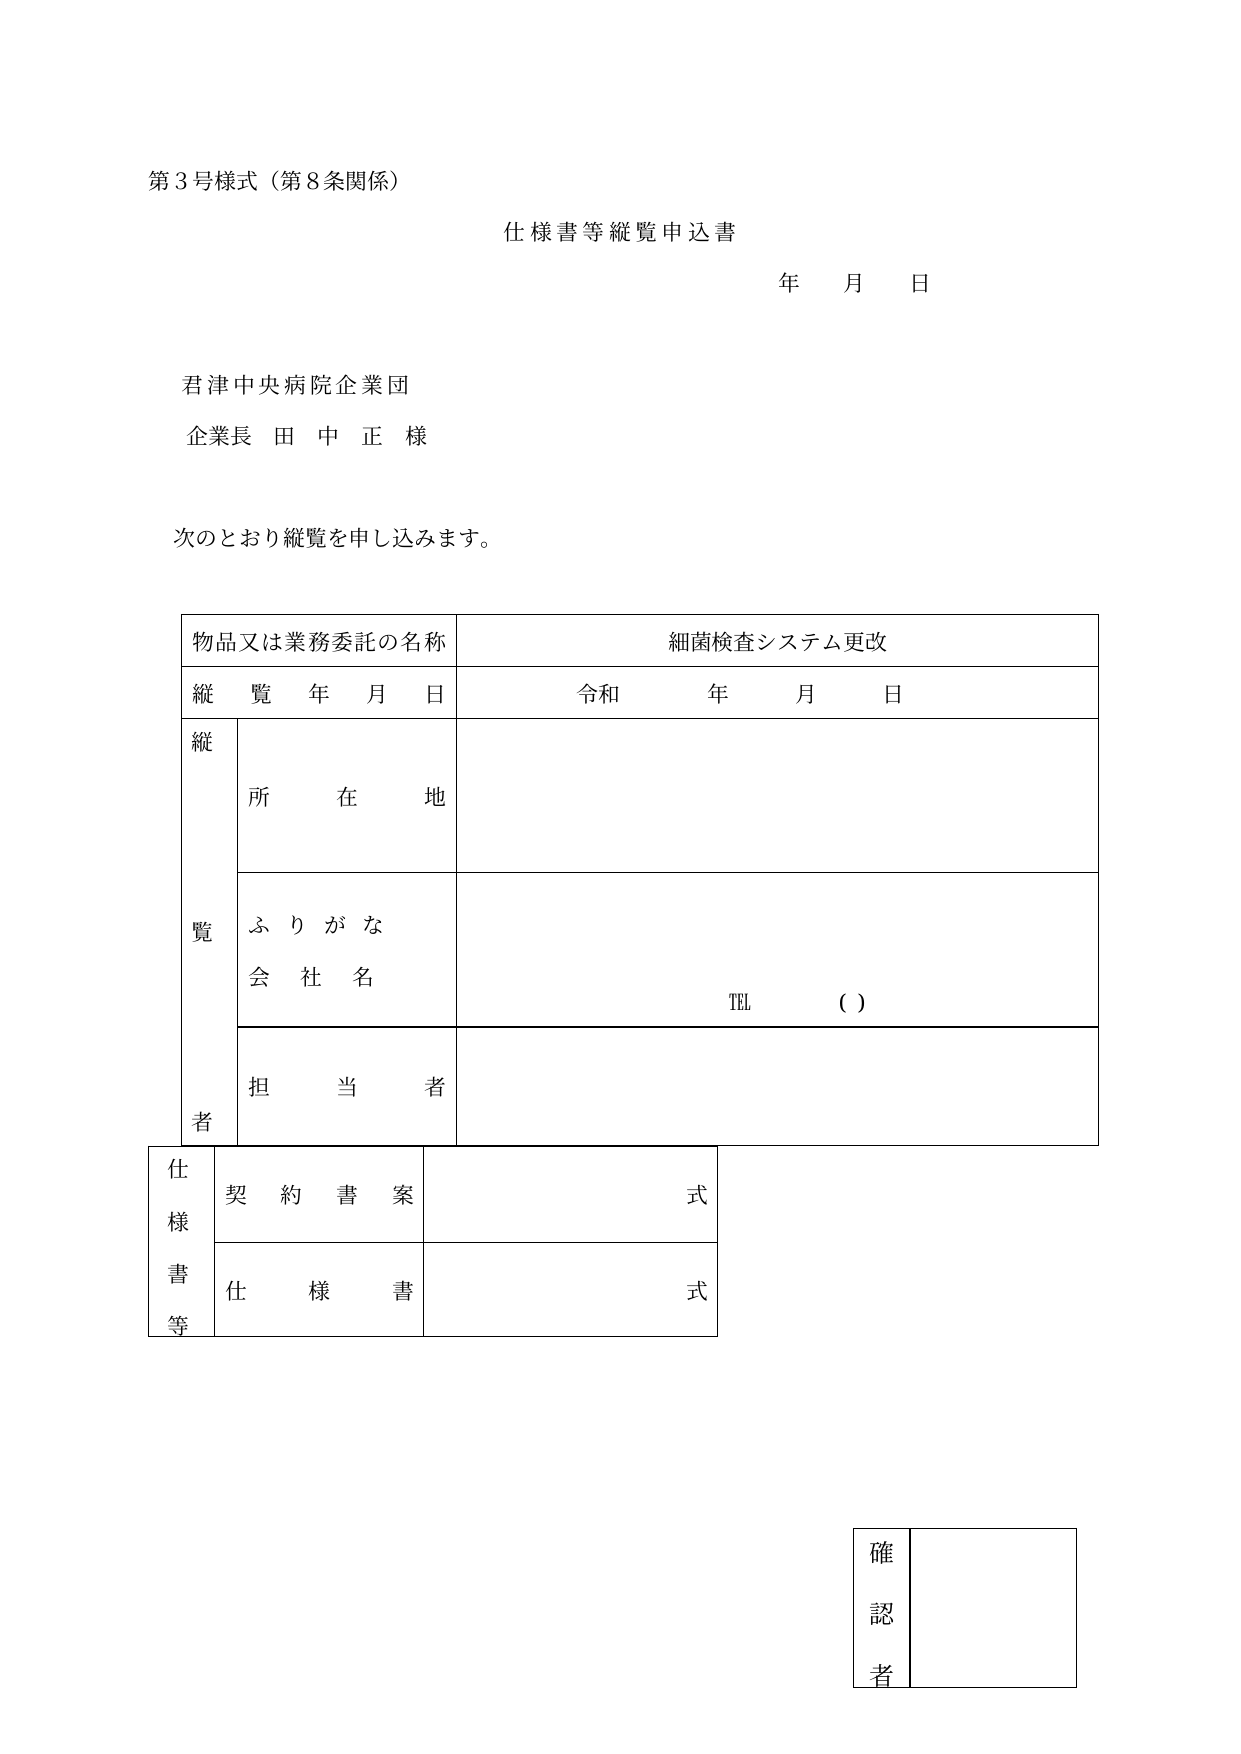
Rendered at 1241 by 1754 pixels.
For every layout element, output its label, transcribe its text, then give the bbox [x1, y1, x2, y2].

table_cell 仕様書 [215, 1243, 423, 1336]
table_header 物品又は業務委託の名称 [182, 615, 456, 666]
text 第３号様式（第８条関係） [149, 154, 1091, 206]
table_cell ℡ ( ) [457, 873, 1098, 1026]
table_cell 式 [424, 1243, 717, 1336]
text 君津中央病院企業団 [149, 359, 1091, 410]
text 企業長 田 中 正 様 [149, 410, 1091, 461]
table_header 仕様書等 [149, 1147, 214, 1336]
text 年 月 日 [149, 257, 1091, 308]
table_cell 担当者 [238, 1028, 456, 1144]
table_cell 縦覧年月日 [182, 667, 456, 718]
text 次のとおり縦覧を申し込みます。 [149, 512, 1091, 563]
table_cell [457, 1028, 1098, 1144]
table_header 契約書案 [215, 1147, 423, 1242]
table_cell 縦覧者 [182, 719, 237, 1144]
table_header [911, 1529, 1076, 1687]
table_header 確認者 [854, 1529, 909, 1687]
table_header 式 [424, 1147, 717, 1242]
table_cell ふりがな 会社名 [238, 873, 456, 1026]
table_cell 令和 年 月 日 [457, 667, 1098, 718]
table_cell [457, 719, 1098, 872]
table_header 細菌検査システム更改 [457, 615, 1098, 666]
table_cell 所在地 [238, 719, 456, 872]
text 仕様書等縦覧申込書 [149, 206, 1091, 257]
